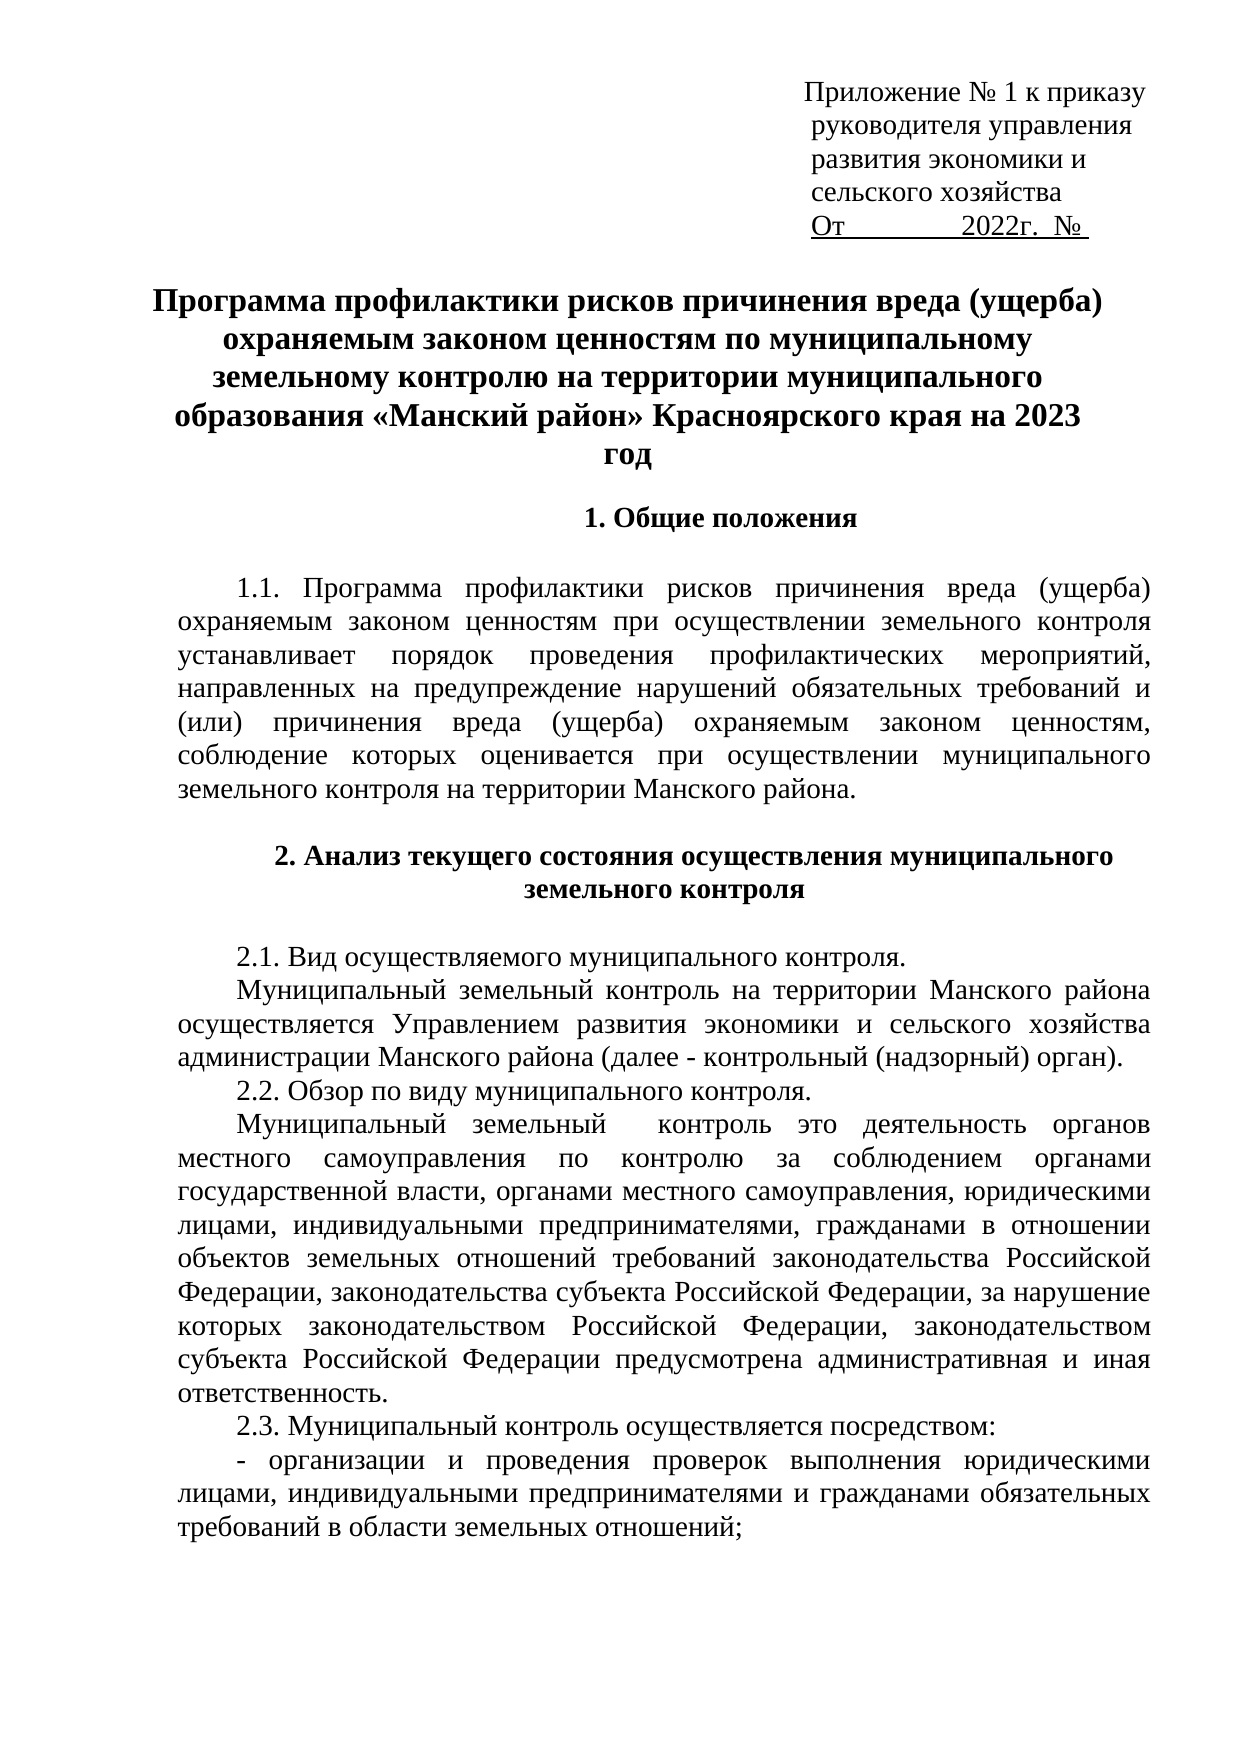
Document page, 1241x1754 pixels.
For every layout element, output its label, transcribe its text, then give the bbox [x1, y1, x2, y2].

text Муниципальный земельный контроль это деятельность органов местного самоуправления по контролю за соблюдением органами государственной власти, органами местного самоуправления, юридическими лицами, индивидуальными предпринимателями, гражданами в отношении объектов земельных отношений требований законодательства Российской Федерации, законодательства субъекта Российской Федерации, за нарушение которых законодательством Российской Федерации, законодательством субъекта Российской Федерации предусмотрена административная и иная ответственность. [177, 1106, 1152, 1408]
text 2. Анализ текущего состояния осуществления муниципального земельного контроля [177, 838, 1152, 905]
text развития экономики и [709, 141, 1152, 174]
text сельского хозяйства [709, 174, 1152, 208]
text 1.1. Программа профилактики рисков причинения вреда (ущерба) охраняемым законом ценностям при осуществлении земельного контроля устанавливает порядок проведения профилактических мероприятий, направленных на предупреждение нарушений обязательных требований и (или) причинения вреда (ущерба) охраняемым законом ценностям, соблюдение которых оценивается при осуществлении муниципального земельного контроля на территории Манского района. [177, 570, 1152, 804]
text Приложение № 1 к приказу [709, 74, 1152, 107]
list 1. Общие положения [290, 500, 1152, 534]
text 2.1. Вид осуществляемого муниципального контроля. [177, 939, 1152, 972]
text 2.2. Обзор по виду муниципального контроля. [177, 1073, 1152, 1106]
text Муниципальный земельный контроль на территории Манского района осуществляется Управлением развития экономики и сельского хозяйства администрации Манского района (далее - контрольный (надзорный) орган). [177, 972, 1152, 1073]
text 2.3. Муниципальный контроль осуществляется посредством: [177, 1408, 1152, 1442]
text Программа профилактики рисков причинения вреда (ущерба) охраняемым законом ценностям по муниципальному земельному контролю на территории муниципального образования «Манский район» Красноярского края на 2023 год [148, 280, 1107, 472]
text руководителя управления [709, 107, 1152, 141]
text От 2022г. № [709, 208, 1152, 242]
text - организации и проведения проверок выполнения юридическими лицами, индивидуальными предпринимателями и гражданами обязательных требований в области земельных отношений; [177, 1442, 1152, 1542]
